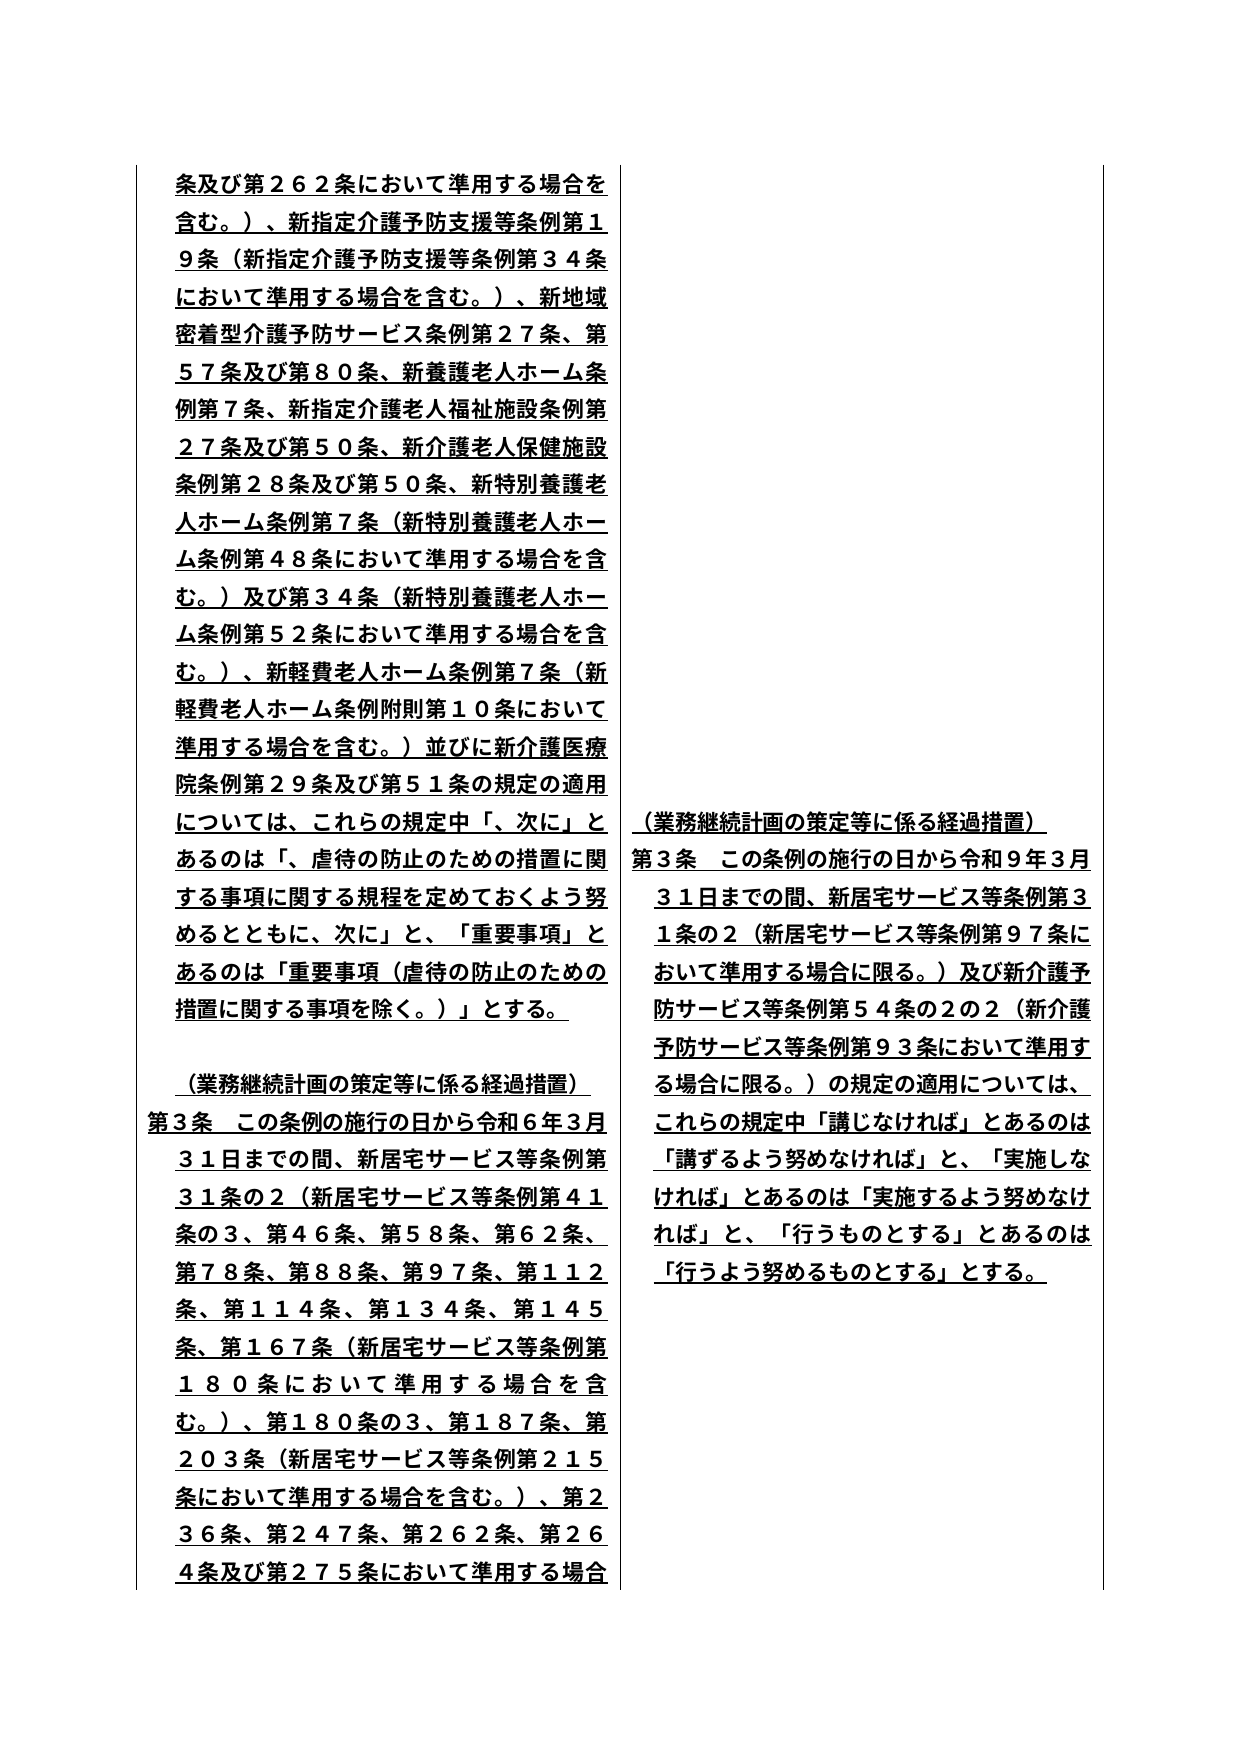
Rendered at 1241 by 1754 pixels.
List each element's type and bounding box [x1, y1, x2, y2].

table_cell [137, 165, 620, 1589]
table_cell [621, 165, 1103, 1589]
